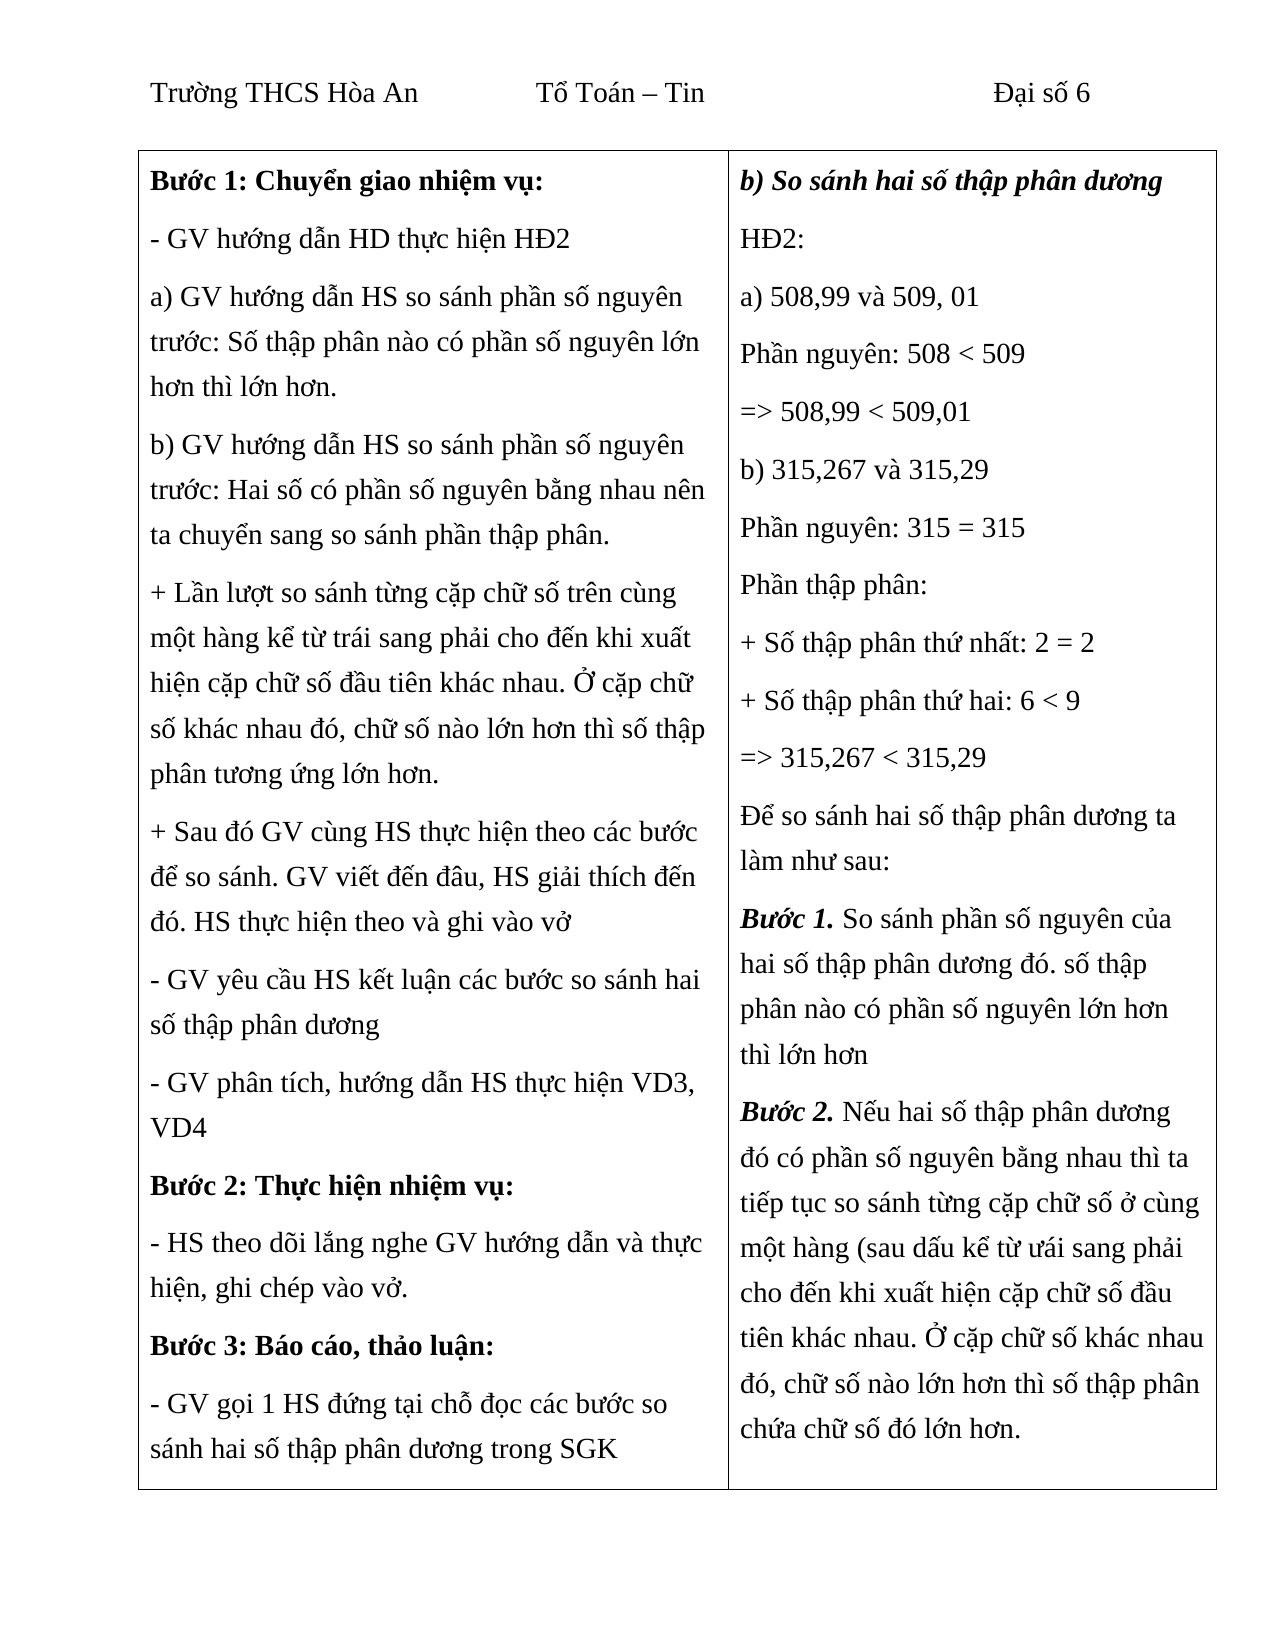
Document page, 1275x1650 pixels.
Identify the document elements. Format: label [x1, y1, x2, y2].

table_cell [139, 151, 728, 1489]
table_cell [729, 151, 1216, 1489]
